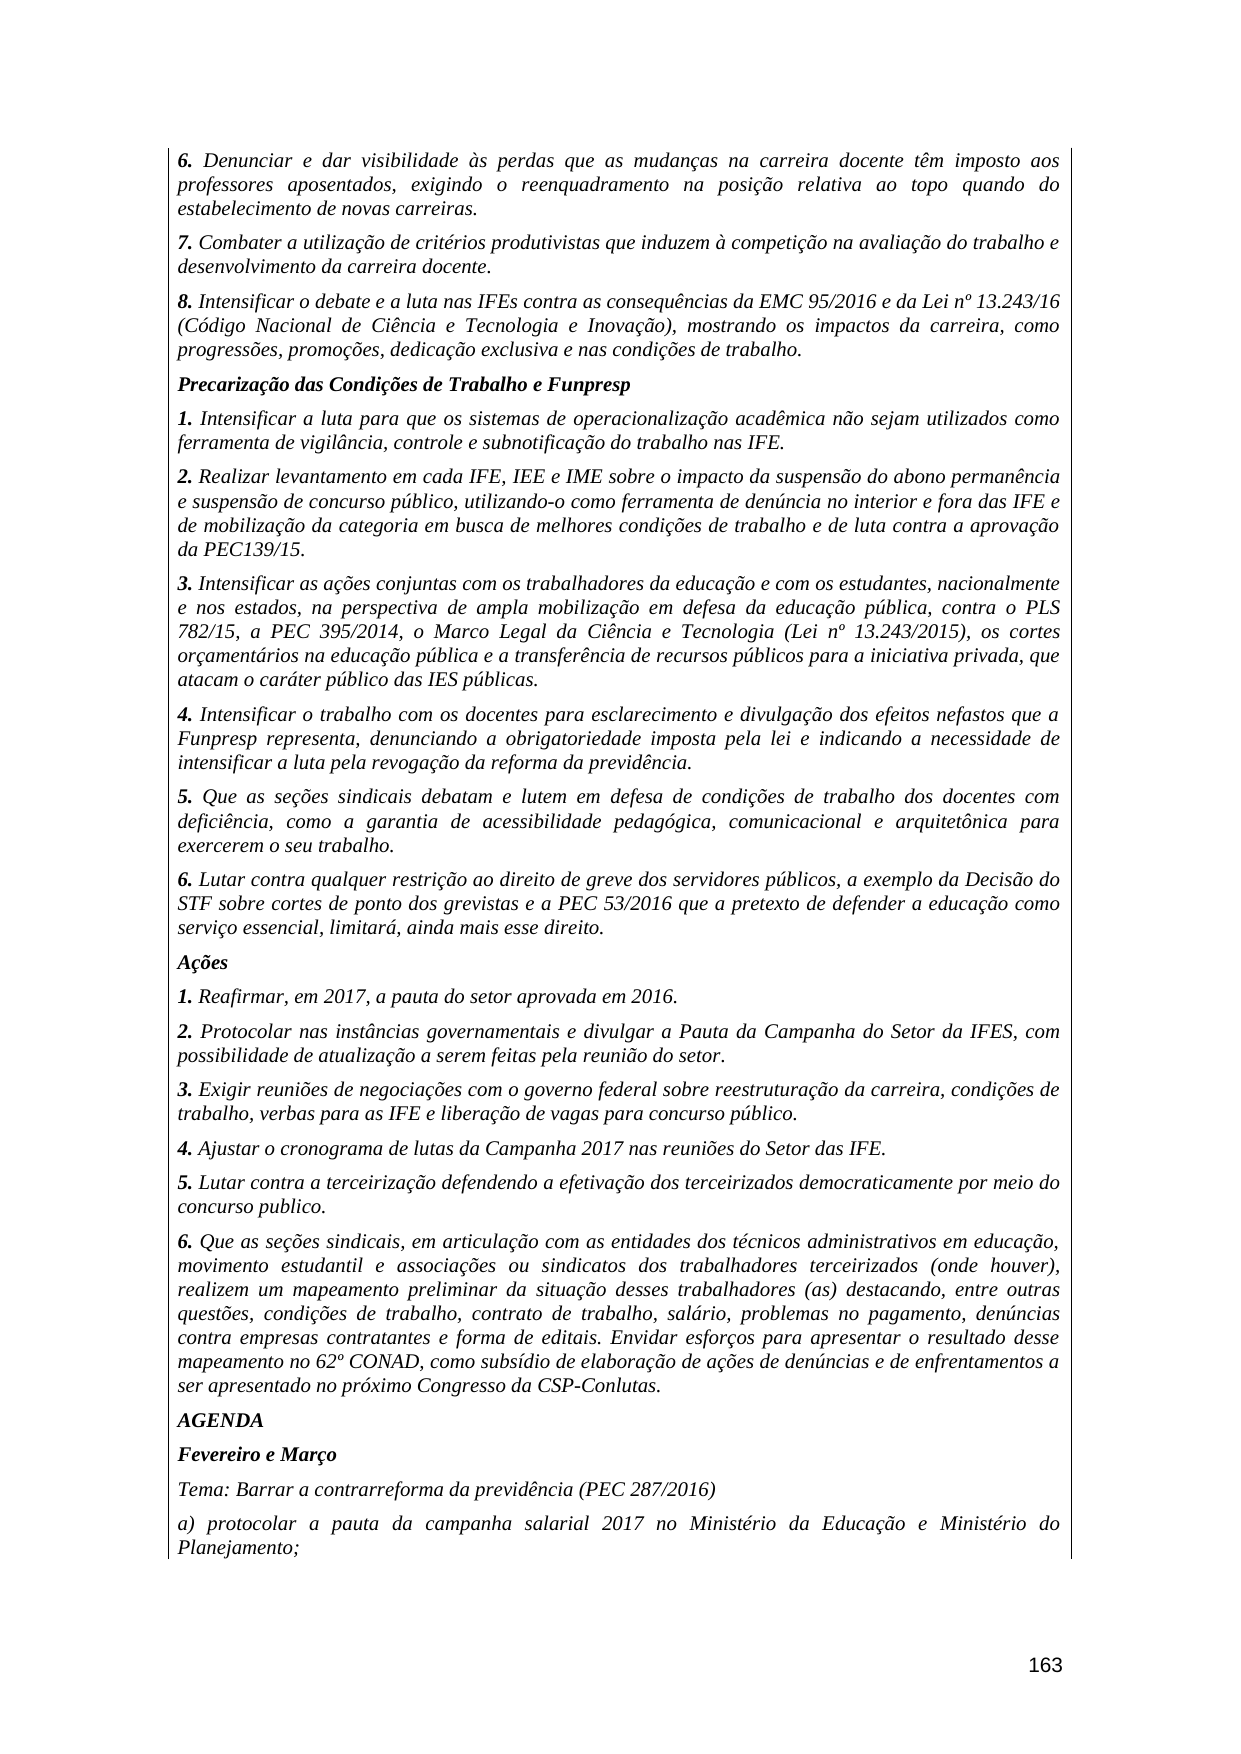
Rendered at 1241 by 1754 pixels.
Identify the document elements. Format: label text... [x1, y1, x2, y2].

text 1. Intensificar a luta para que os sistemas de operacionalização acadêmica não sejam utilizados como ferramenta de vigilância, controle e subnotificação do trabalho nas IFE. [169, 406, 1071, 454]
text 2. Protocolar nas instâncias governamentais e divulgar a Pauta da Campanha do Setor da IFES, com possibilidade de atualização a serem feitas pela reunião do setor. [169, 1019, 1071, 1067]
text 3. Intensificar as ações conjuntas com os trabalhadores da educação e com os estudantes, nacionalmente e nos estados, na perspectiva de ampla mobilização em defesa da educação pública, contra o PLS 782/15, a PEC 395/2014, o Marco Legal da Ciência e Tecnologia (Lei nº 13.243/2015), os cortes orçamentários na educação pública e a transferência de recursos públicos para a iniciativa privada, que atacam o caráter público das IES públicas. [169, 571, 1071, 691]
text Precarização das Condições de Trabalho e Funpresp [169, 371, 1071, 396]
text 5. Lutar contra a terceirização defendendo a efetivação dos terceirizados democraticamente por meio do concurso publico. [169, 1170, 1071, 1218]
text AGENDA [169, 1408, 1071, 1432]
text a) protocolar a pauta da campanha salarial 2017 no Ministério da Educação e Ministério do Planejamento; [169, 1511, 1071, 1559]
text 6. Denunciar e dar visibilidade às perdas que as mudanças na carreira docente têm imposto aos professores aposentados, exigindo o reenquadramento na posição relativa ao topo quando do estabelecimento de novas carreiras. [177, 148, 1063, 220]
text 3. Exigir reuniões de negociações com o governo federal sobre reestruturação da carreira, condições de trabalho, verbas para as IFE e liberação de vagas para concurso público. [169, 1077, 1071, 1125]
text 4. Intensificar o trabalho com os docentes para esclarecimento e divulgação dos efeitos nefastos que a Funpresp representa, denunciando a obrigatoriedade imposta pela lei e indicando a necessidade de intensificar a luta pela revogação da reforma da previdência. [169, 702, 1071, 774]
text Fevereiro e Março [169, 1442, 1071, 1466]
text 8. Intensificar o debate e a luta nas IFEs contra as consequências da EMC 95/2016 e da Lei nº 13.243/16 (Código Nacional de Ciência e Tecnologia e Inovação), mostrando os impactos da carreira, como progressões, promoções, dedicação exclusiva e nas condições de trabalho. [169, 289, 1071, 361]
text 6. Lutar contra qualquer restrição ao direito de greve dos servidores públicos, a exemplo da Decisão do STF sobre cortes de ponto dos grevistas e a PEC 53/2016 que a pretexto de defender a educação como serviço essencial, limitará, ainda mais esse direito. [169, 867, 1071, 939]
text 5. Que as seções sindicais debatam e lutem em defesa de condições de trabalho dos docentes com deficiência, como a garantia de acessibilidade pedagógica, comunicacional e arquitetônica para exercerem o seu trabalho. [169, 784, 1071, 857]
list 1. Reafirmar, em 2017, a pauta do setor aprovada em 2016. [169, 984, 1071, 1008]
text 6. Que as seções sindicais, em articulação com as entidades dos técnicos administrativos em educação, movimento estudantil e associações ou sindicatos dos trabalhadores terceirizados (onde houver), realizem um mapeamento preliminar da situação desses trabalhadores (as) destacando, entre outras questões, condições de trabalho, contrato de trabalho, salário, problemas no pagamento, denúncias contra empresas contratantes e forma de editais. Envidar esforços para apresentar o resultado desse mapeamento no 62º CONAD, como subsídio de elaboração de ações de denúncias e de enfrentamentos a ser apresentado no próximo Congresso da CSP-Conlutas. [169, 1229, 1071, 1397]
text Ações [169, 950, 1071, 974]
text Tema: Barrar a contrarreforma da previdência (PEC 287/2016) [169, 1477, 1071, 1501]
text 4. Ajustar o cronograma de lutas da Campanha 2017 nas reuniões do Setor das IFE. [169, 1136, 1071, 1160]
text 7. Combater a utilização de critérios produtivistas que induzem à competição na avaliação do trabalho e desenvolvimento da carreira docente. [169, 230, 1071, 278]
text 2. Realizar levantamento em cada IFE, IEE e IME sobre o impacto da suspensão do abono permanência e suspensão de concurso público, utilizando-o como ferramenta de denúncia no interior e fora das IFE e de mobilização da categoria em busca de melhores condições de trabalho e de luta contra a aprovação da PEC139/15. [169, 464, 1071, 561]
